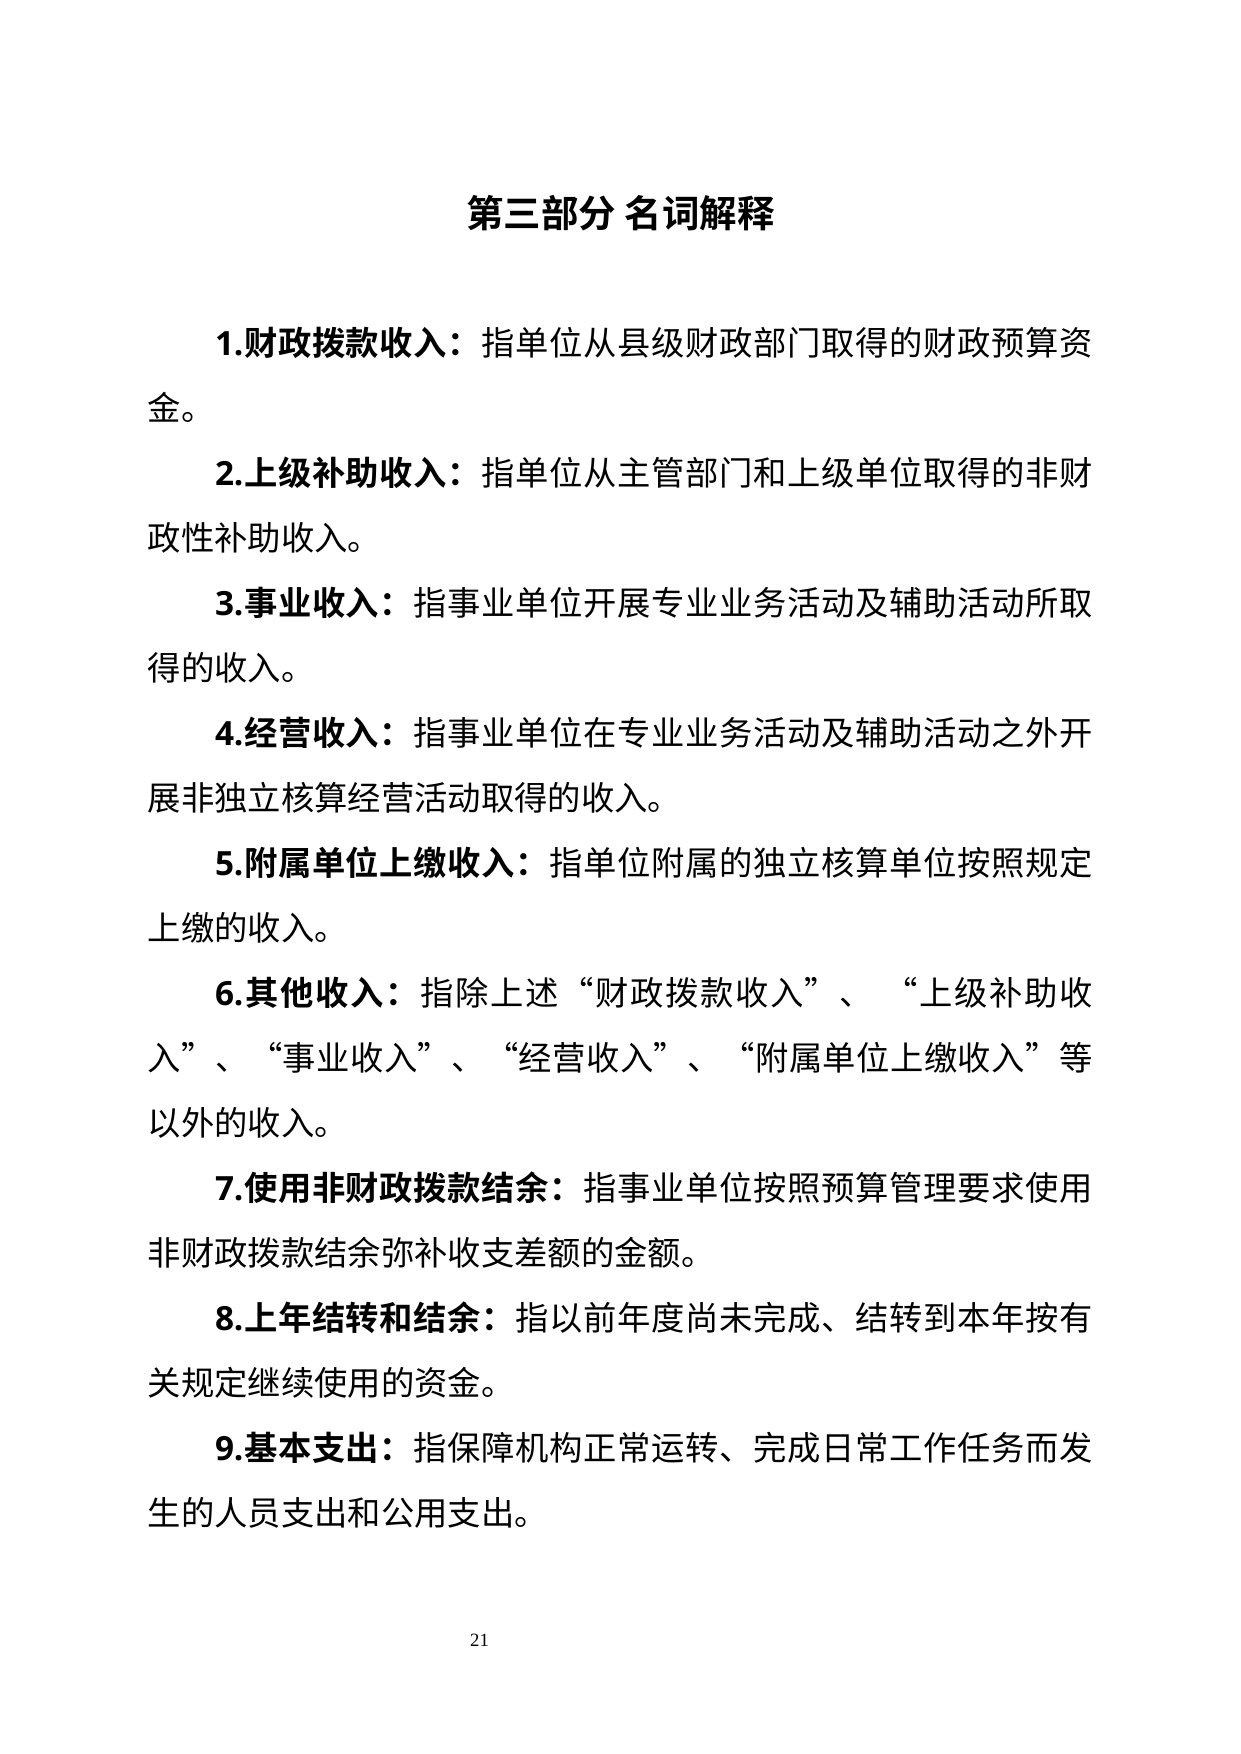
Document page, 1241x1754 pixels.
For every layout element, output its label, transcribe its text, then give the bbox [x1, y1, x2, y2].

text 2.上级补助收入：指单位从主管部门和上级单位取得的非财政性补助收入。 [148, 438, 1092, 568]
text 7.使用非财政拨款结余：指事业单位按照预算管理要求使用非财政拨款结余弥补收支差额的金额。 [148, 1153, 1092, 1283]
text 6.其他收入：指除上述“财政拨款收入”、 “上级补助收入”、“事业收入”、“经营收入”、“附属单位上缴收入”等以外的收入。 [148, 958, 1092, 1153]
text 1.财政拨款收入：指单位从县级财政部门取得的财政预算资金。 [148, 308, 1092, 438]
text 3.事业收入：指事业单位开展专业业务活动及辅助活动所取得的收入。 [148, 568, 1092, 698]
text 第三部分 名词解释 [148, 178, 1092, 243]
text 5.附属单位上缴收入：指单位附属的独立核算单位按照规定上缴的收入。 [148, 828, 1092, 958]
text 8.上年结转和结余：指以前年度尚未完成、结转到本年按有关规定继续使用的资金。 [148, 1283, 1092, 1413]
text 4.经营收入：指事业单位在专业业务活动及辅助活动之外开展非独立核算经营活动取得的收入。 [148, 698, 1092, 828]
text 9.基本支出：指保障机构正常运转、完成日常工作任务而发生的人员支出和公用支出。 [148, 1413, 1092, 1543]
